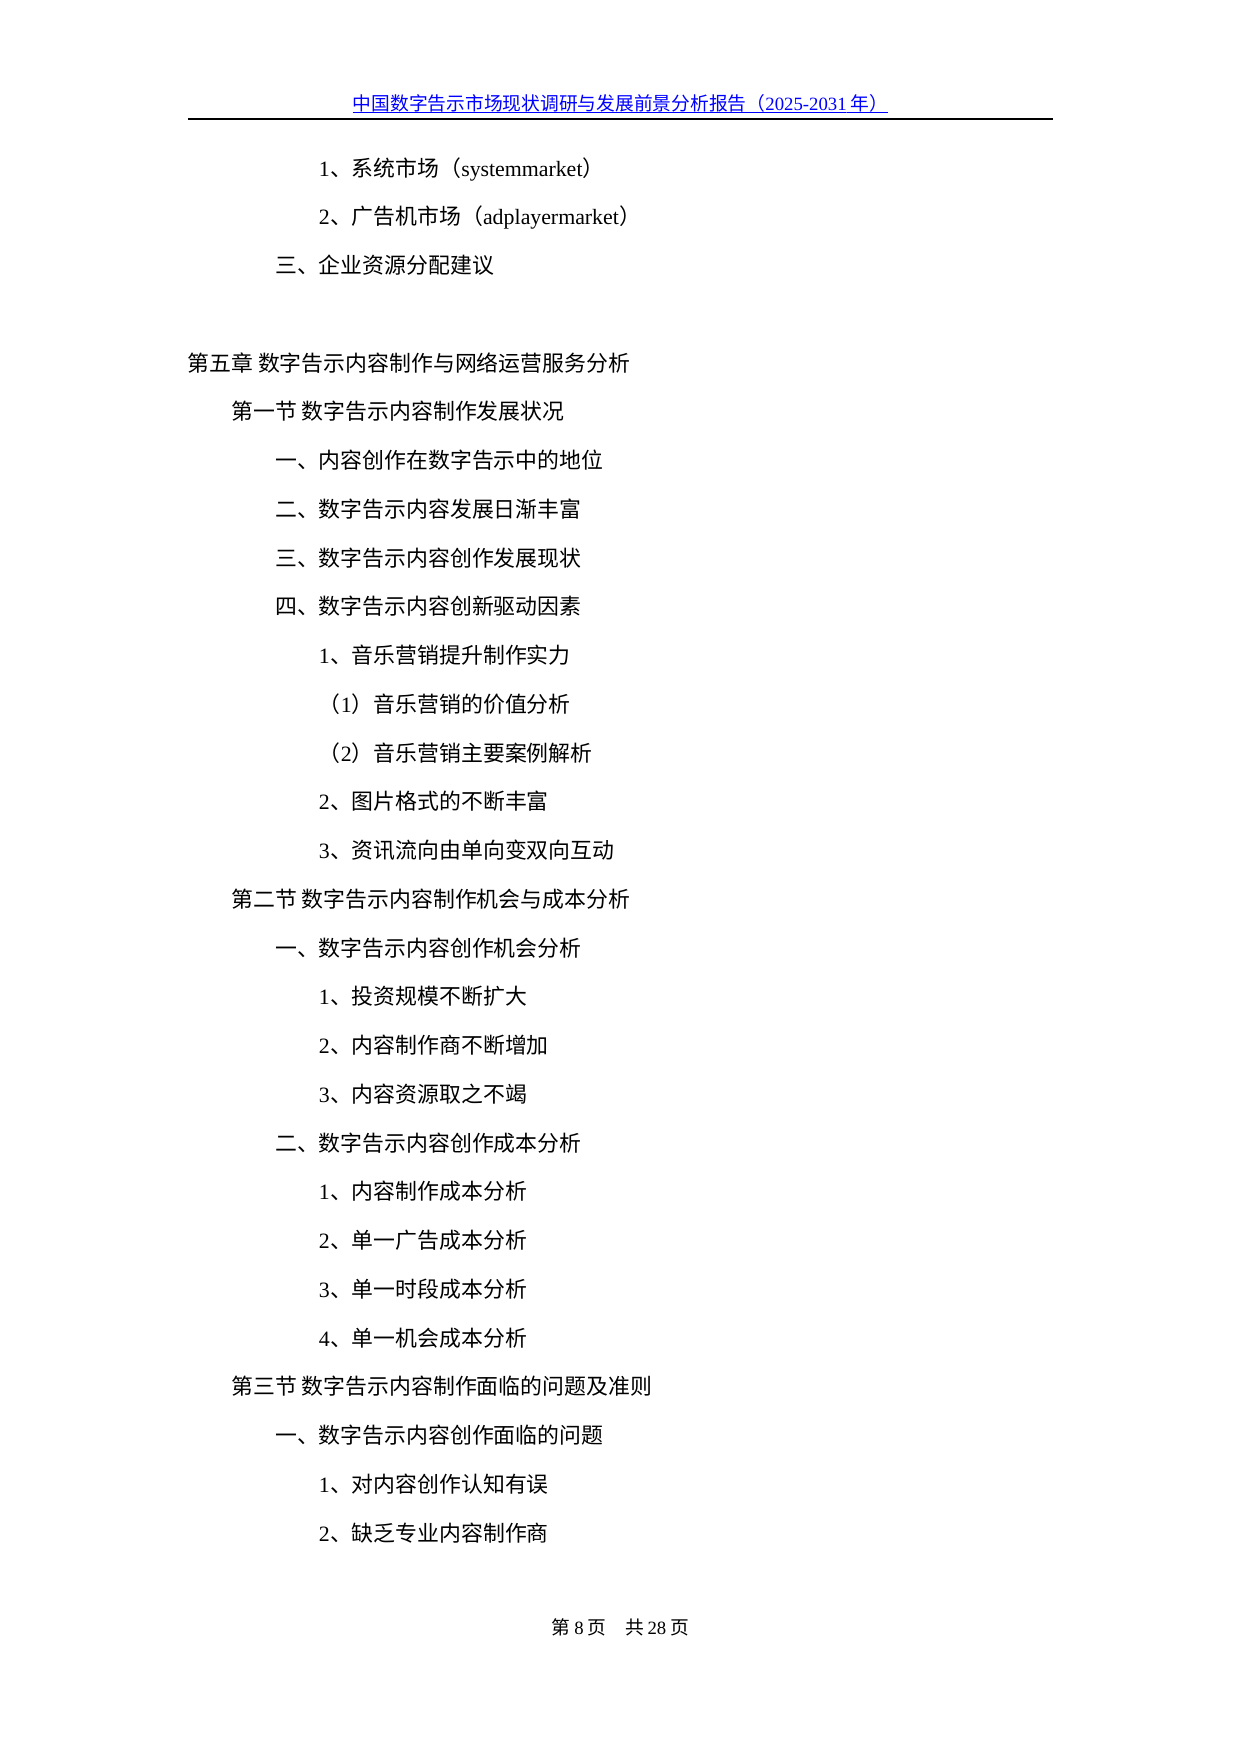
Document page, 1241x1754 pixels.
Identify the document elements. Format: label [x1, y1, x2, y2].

text [187, 150, 1053, 1548]
